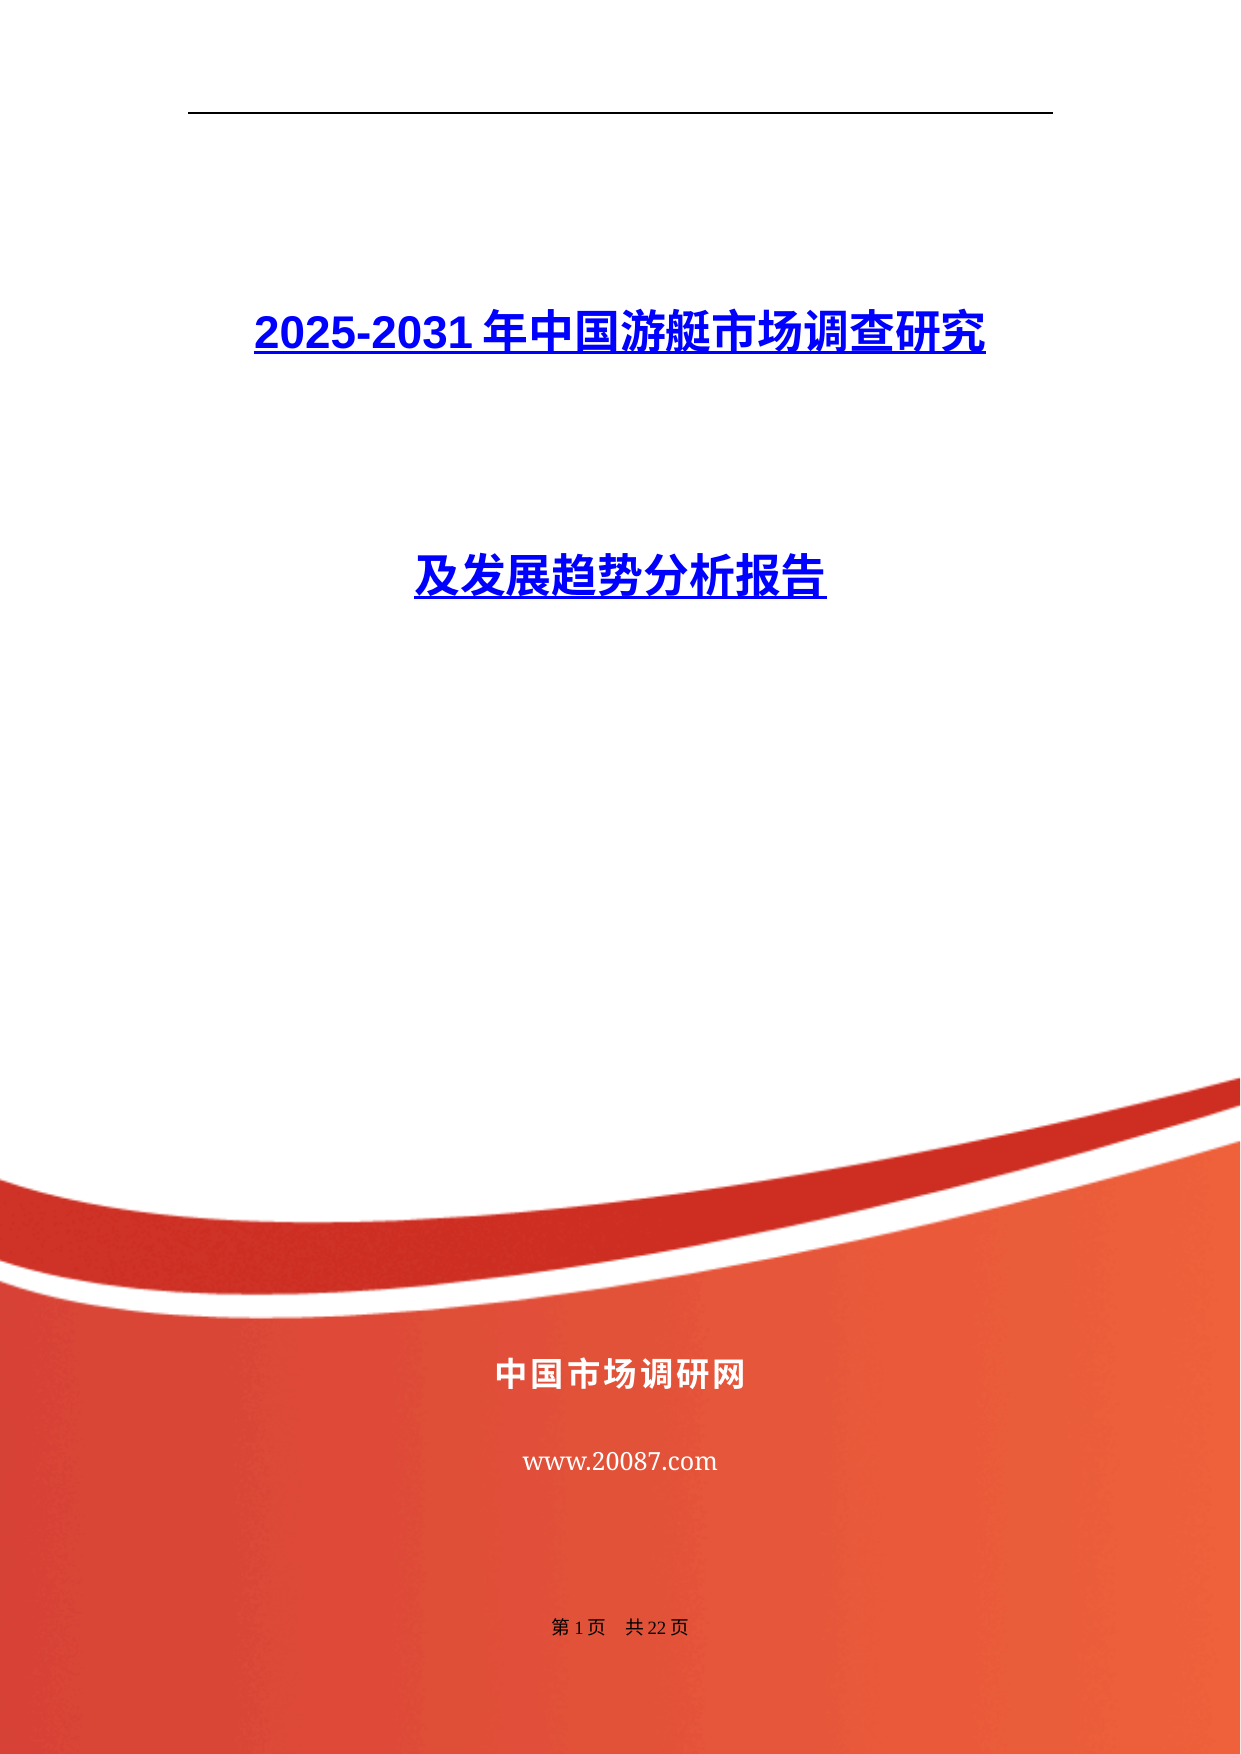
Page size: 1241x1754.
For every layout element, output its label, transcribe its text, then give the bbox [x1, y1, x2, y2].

picture [0, 1006, 1241, 1754]
subtitle 中国市场调研网 [187, 1339, 1053, 1404]
text www.20087.com [187, 1428, 1053, 1493]
table_header 2025-2031年中国游艇市场调查研究及发展趋势分析报告 [188, 207, 1053, 773]
